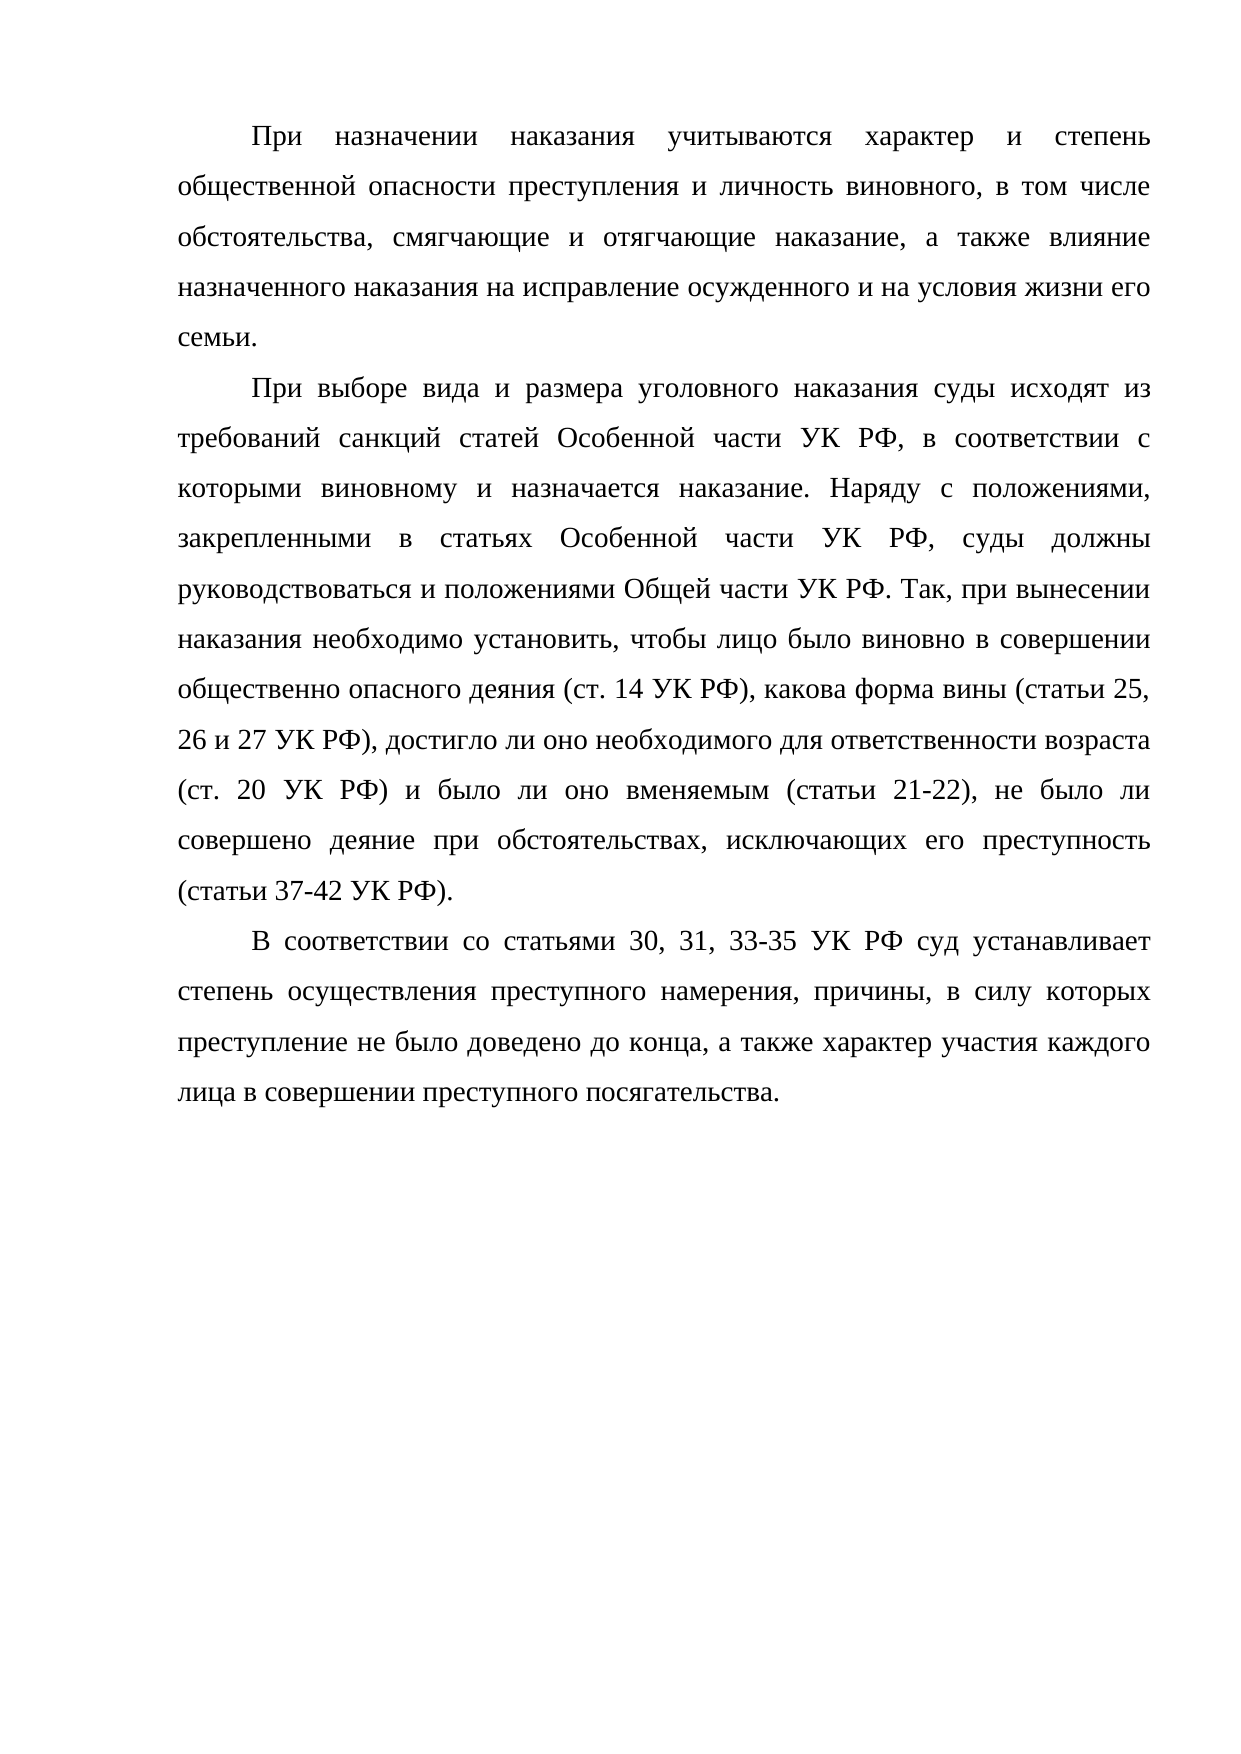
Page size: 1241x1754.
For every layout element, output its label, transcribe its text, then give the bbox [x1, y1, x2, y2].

text При назначении наказания учитываются характер и степень общественной опасности преступления и личность виновного, в том числе обстоятельства, смягчающие и отягчающие наказание, а также влияние назначенного наказания на исправление осужденного и на условия жизни его семьи. [177, 118, 1152, 353]
text В соответствии со статьями 30, 31, 33-35 УК РФ суд устанавливает степень осуществления преступного намерения, причины, в силу которых преступление не было доведено до конца, а также характер участия каждого лица в совершении преступного посягательства. [177, 923, 1152, 1108]
text При выборе вида и размера уголовного наказания суды исходят из требований санкций статей Особенной части УК РФ, в соответствии с которыми виновному и назначается наказание. Наряду с положениями, закрепленными в статьях Особенной части УК РФ, суды должны руководствоваться и положениями Общей части УК РФ. Так, при вынесении наказания необходимо установить, чтобы лицо было виновно в совершении общественно опасного деяния (ст. 14 УК РФ), какова форма вины (статьи 25, 26 и 27 УК РФ), достигло ли оно необходимого для ответственности возраста (ст. 20 УК РФ) и было ли оно вменяемым (статьи 21-22), не было ли совершено деяние при обстоятельствах, исключающих его преступность (статьи 37-42 УК РФ). [177, 370, 1152, 906]
